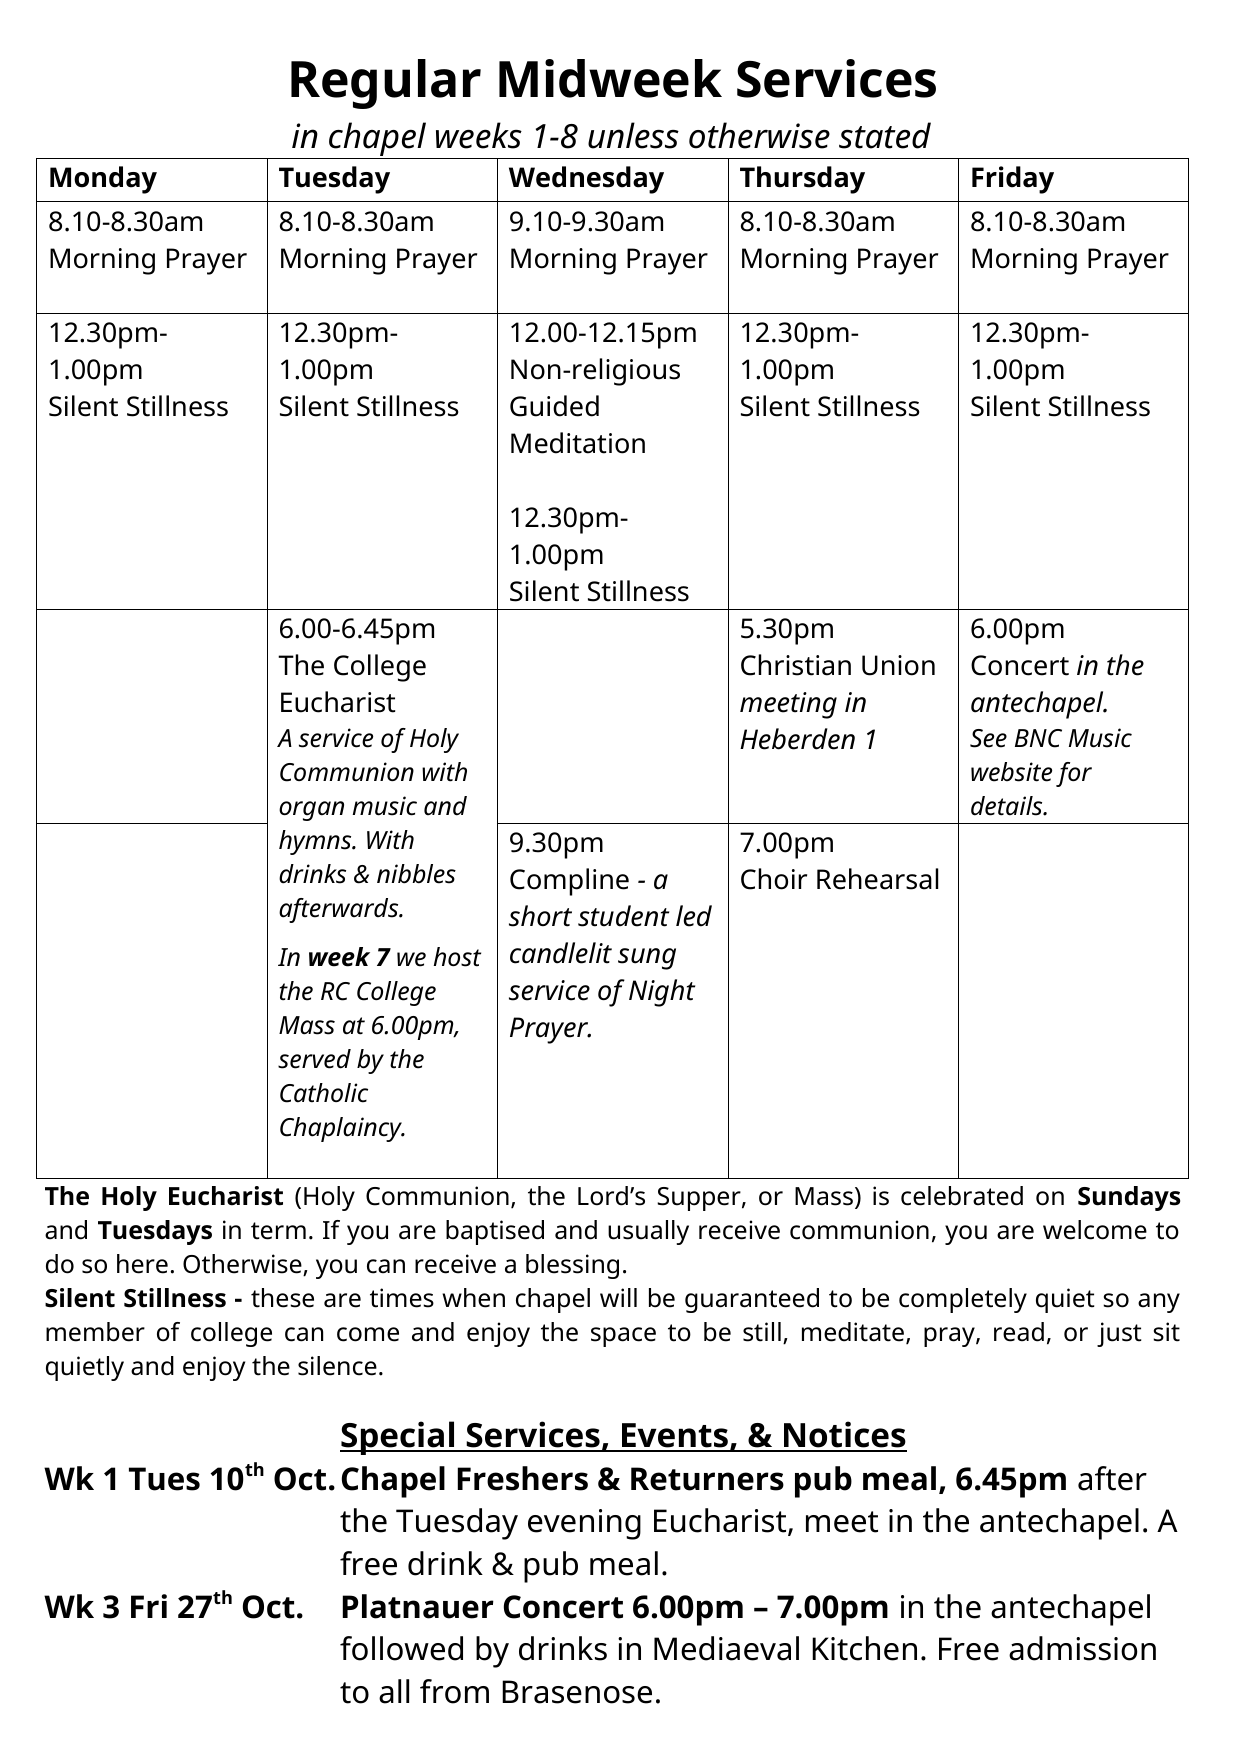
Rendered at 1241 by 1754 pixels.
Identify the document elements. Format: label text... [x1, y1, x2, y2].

table_header Thursday [729, 159, 958, 201]
table_cell 12.30pm-1.00pm Silent Stillness [37, 314, 267, 609]
table_header Monday [37, 159, 267, 201]
table_cell 7.00pm Choir Rehearsal [729, 824, 958, 1178]
text Regular Midweek Services [44, 44, 1181, 112]
table_cell 12.00-12.15pm Non-religious Guided Meditation 12.30pm-1.00pm Silent Stillness [498, 314, 728, 609]
table_cell 9.30pm Compline - a short student led candlelit sung service of Night Prayer. [498, 824, 728, 1178]
table_cell [37, 610, 267, 823]
table_cell 6.00-6.45pm The College Eucharist A service of Holy Communion with organ music and hymns. With drinks & nibbles afterwards. In week 7 we host the RC College Mass at 6.00pm, served by the Catholic Chaplaincy. [268, 610, 497, 1178]
table_cell [498, 610, 728, 823]
text Silent Stillness - these are times when chapel will be guaranteed to be completely quiet so any member of college can come and enjoy the space to be still, meditate, pray, read, or just sit quietly and enjoy the silence. [44, 1281, 1181, 1383]
table_cell 12.30pm-1.00pm Silent Stillness [268, 314, 497, 609]
table_header Wednesday [498, 159, 728, 201]
table_cell 6.00pm Concert in the antechapel. See BNC Music website for details. [959, 610, 1188, 823]
text Wk 3 Fri 27th Oct. Platnauer Concert 6.00pm – 7.00pm in the antechapel followed by drinks in Mediaeval Kitchen. Free admission to all from Brasenose. [44, 1585, 1181, 1712]
text in chapel weeks 1-8 unless otherwise stated [44, 112, 1181, 158]
table_cell 8.10-8.30am Morning Prayer [959, 202, 1188, 313]
table_cell 9.10-9.30am Morning Prayer [498, 202, 728, 313]
table_cell 5.30pm Christian Union meeting in Heberden 1 [729, 610, 958, 823]
table_header Friday [959, 159, 1188, 201]
table_cell [37, 824, 267, 1178]
table_cell 8.10-8.30am Morning Prayer [37, 202, 267, 313]
table_cell 12.30pm-1.00pm Silent Stillness [729, 314, 958, 609]
text Special Services, Events, & Notices [265, 1411, 1181, 1457]
table_header Tuesday [268, 159, 497, 201]
text Wk 1 Tues 10th Oct. Chapel Freshers & Returners pub meal, 6.45pm after the Tuesday evening Eucharist, meet in the antechapel. A free drink & pub meal. [44, 1457, 1181, 1585]
table_cell 8.10-8.30am Morning Prayer [268, 202, 497, 313]
text The Holy Eucharist (Holy Communion, the Lord’s Supper, or Mass) is celebrated on Sundays and Tuesdays in term. If you are baptised and usually receive communion, you are welcome to do so here. Otherwise, you can receive a blessing. [44, 1179, 1181, 1281]
table_cell 12.30pm-1.00pm Silent Stillness [959, 314, 1188, 609]
table_cell [959, 824, 1188, 1178]
table_cell 8.10-8.30am Morning Prayer [729, 202, 958, 313]
